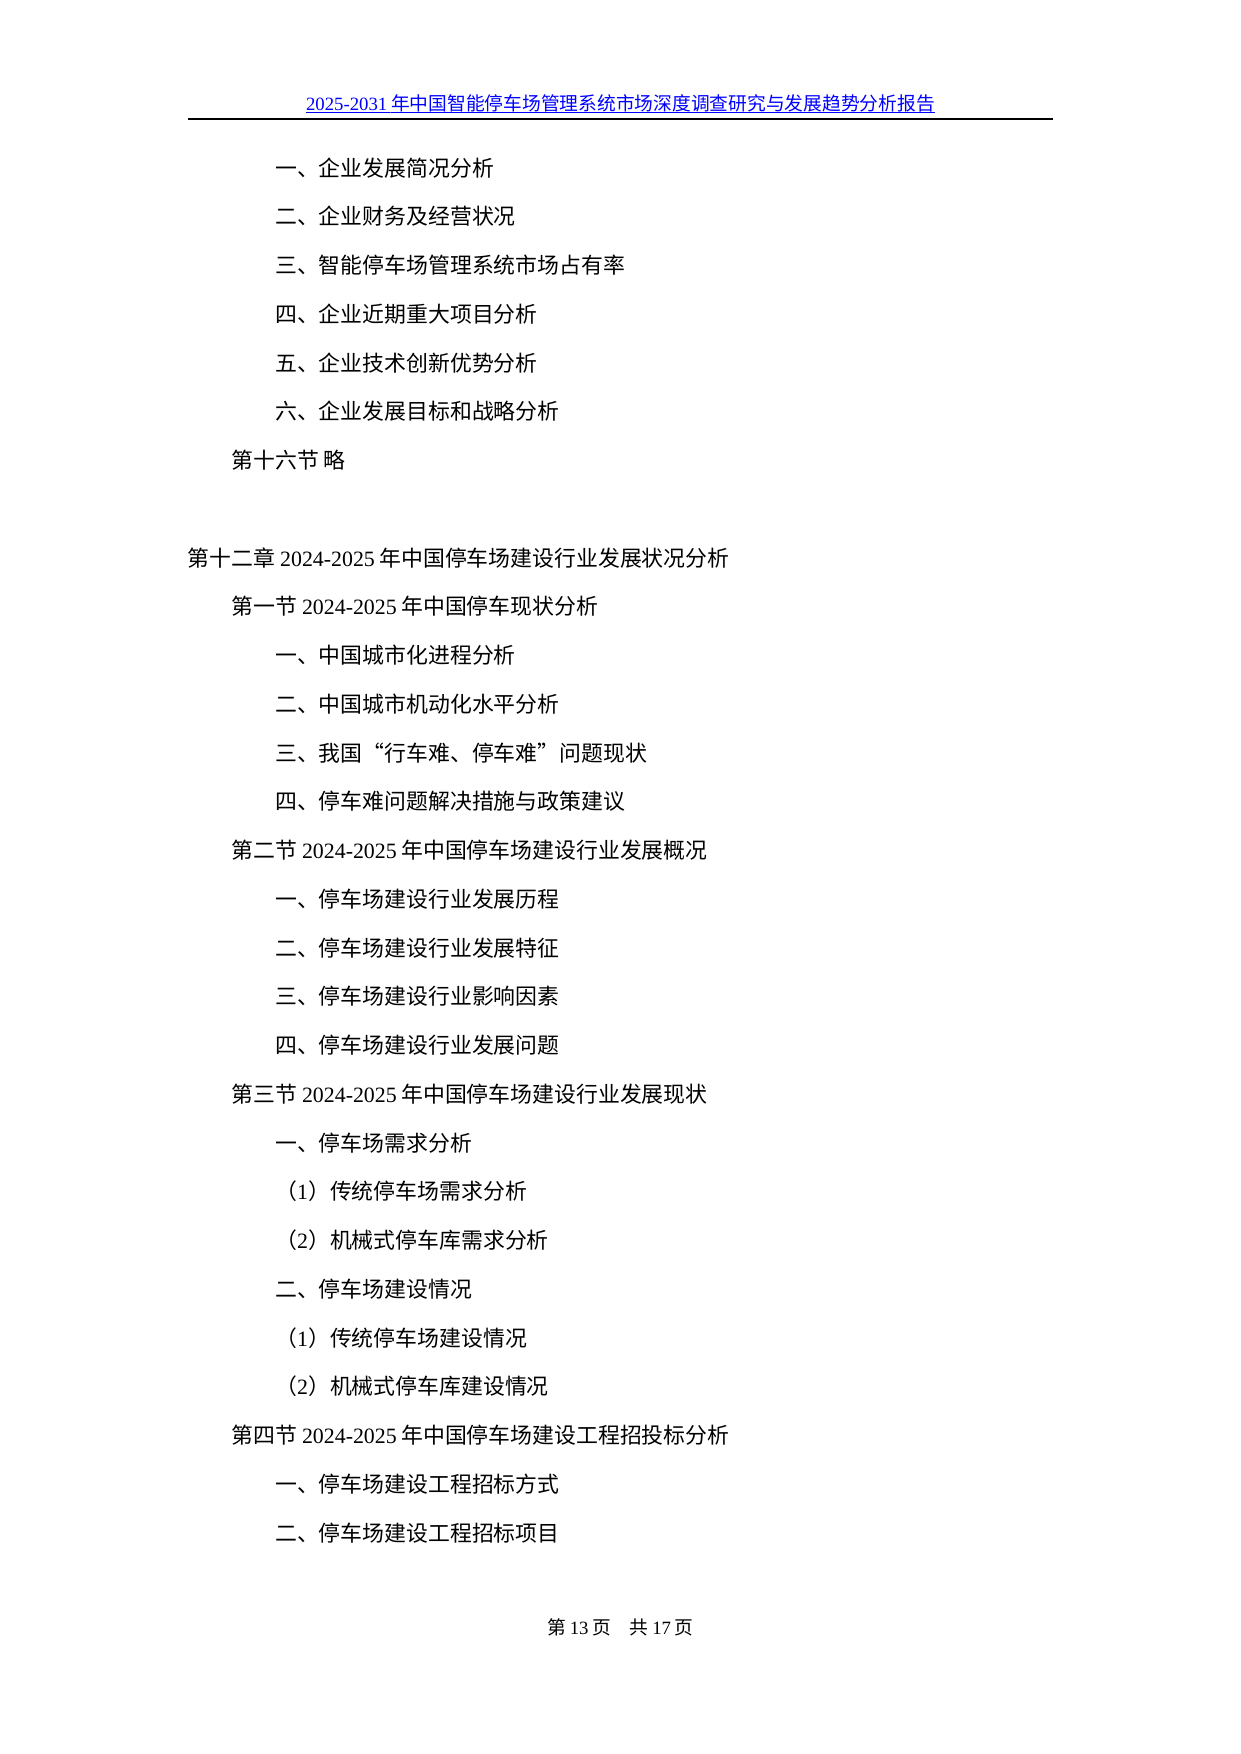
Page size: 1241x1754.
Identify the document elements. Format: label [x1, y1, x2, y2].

text [187, 150, 1053, 1548]
